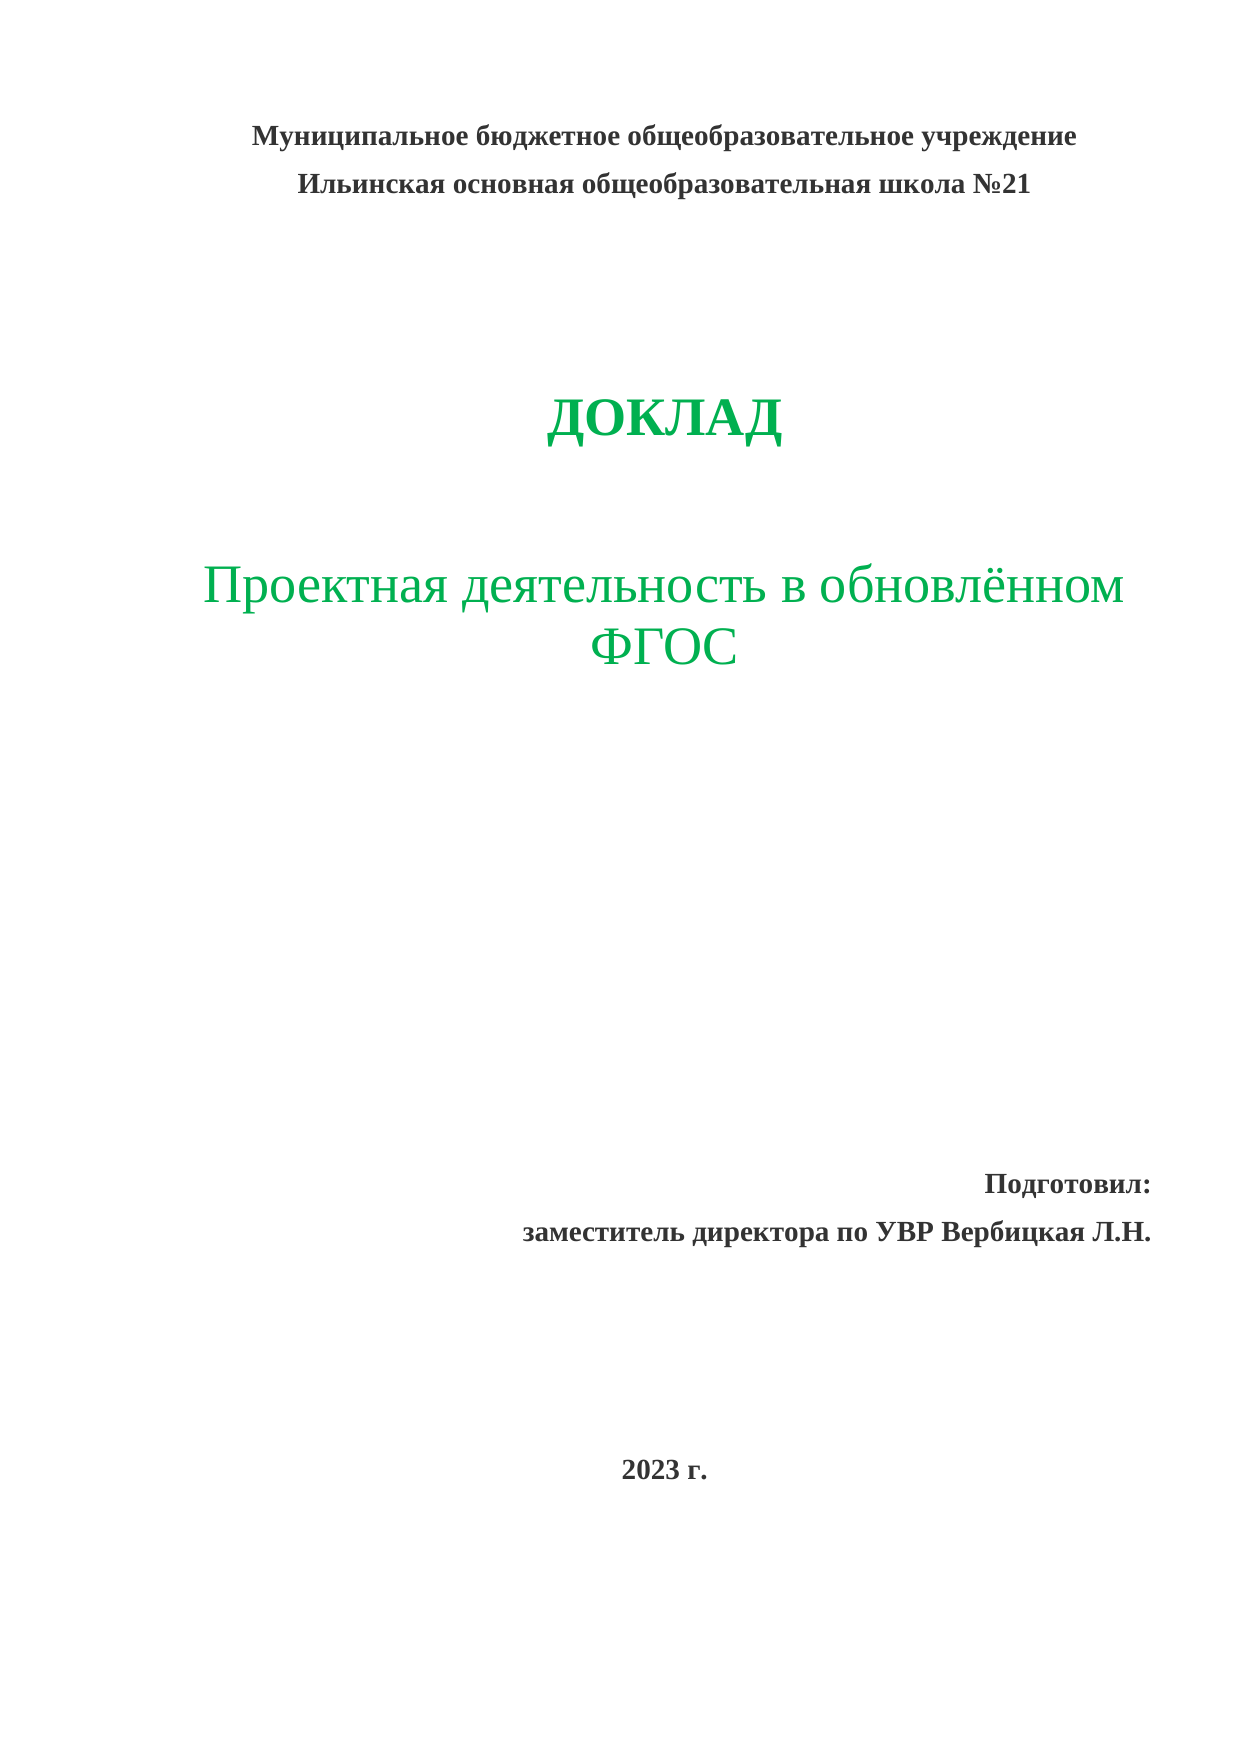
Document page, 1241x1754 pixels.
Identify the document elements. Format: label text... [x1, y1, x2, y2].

text Проектная деятельность в обновлённом ФГОС [177, 552, 1152, 676]
text Муниципальное бюджетное общеобразовательное учреждение [177, 118, 1152, 152]
text ДОКЛАД [177, 385, 1152, 447]
text Подготовил: [177, 1166, 1152, 1200]
text заместитель директора по УВР Вербицкая Л.Н. [177, 1214, 1152, 1247]
text Ильинская основная общеобразовательная школа №21 [177, 166, 1152, 199]
text 2023 г. [177, 1452, 1152, 1486]
